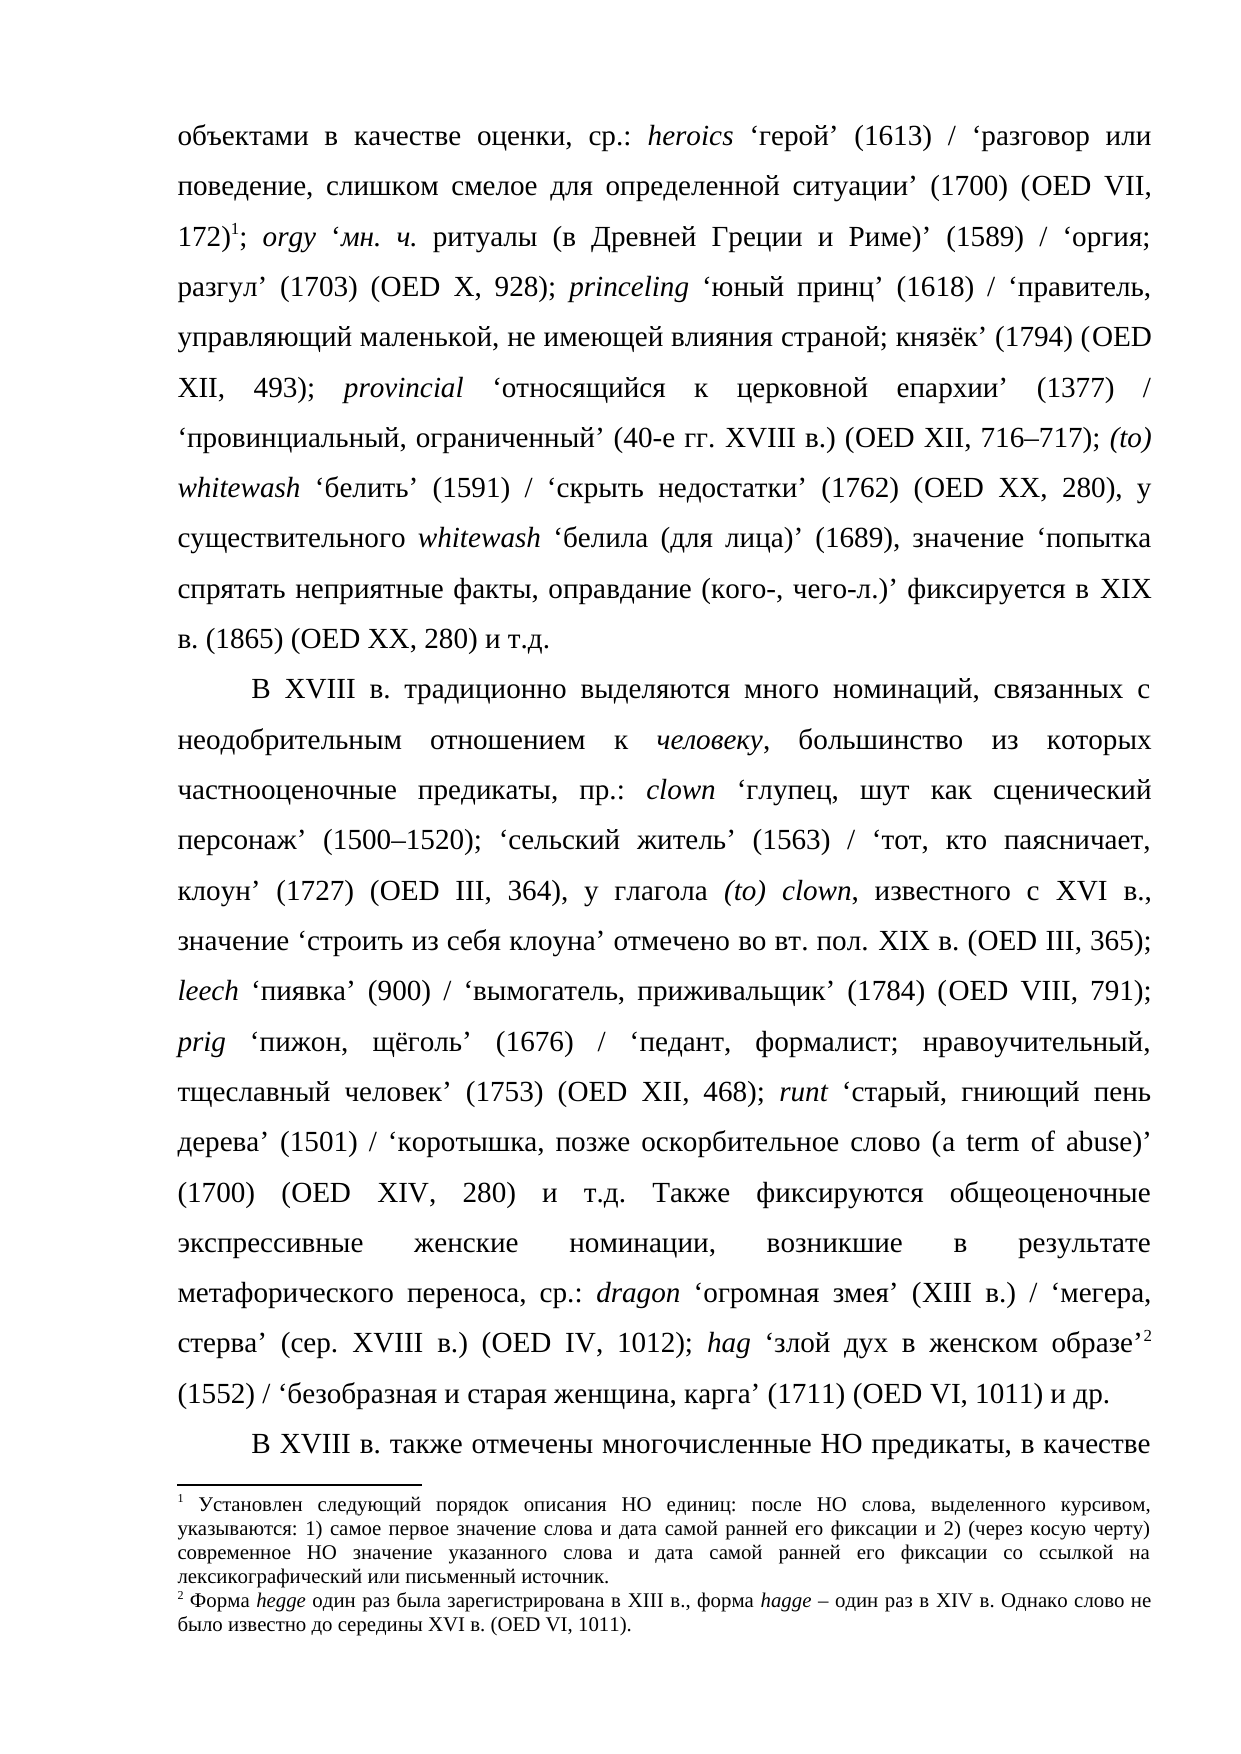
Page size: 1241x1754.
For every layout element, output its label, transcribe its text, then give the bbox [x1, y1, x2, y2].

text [177, 1426, 1152, 1460]
text В XVIII в. традиционно выделяются много номинаций, связанных с неодобрительным отношением к человеку, большинство из которых частнооценочные предикаты, пр.: clown ‘глупец, шут как сценический персонаж’ (1500–1520); ‘сельский житель’ (1563) / ‘тот, кто паясничает, клоун’ (1727) (OED III, 364), у глагола (to) clown, известного с XVI в., значение ‘строить из себя клоуна’ отмечено во вт. пол. XIX в. (OED III, 365); leech ‘пиявка’ (900) / ‘вымогатель, приживальщик’ (1784) (OED VIII, 791); prig ‘пижон, щёголь’ (1676) / ‘педант, формалист; нравоучительный, тщеславный человек’ (1753) (OED XII, 468); runt ‘старый, гниющий пень дерева’ (1501) / ‘коротышка, позже оскорбительное слово (a term of abuse)’ (1700) (OED XIV, 280) и т.д. Также фиксируются общеоценочные экспрессивные женские номинации, возникшие в результате метафорического переноса, ср.: dragon ‘огромная змея’ (XIII в.) / ‘мегера, стерва’ (сер. XVIII в.) (OED IV, 1012); hag ‘злой дух в женском образе’ (1552) / ‘безобразная и старая женщина, карга’ (1711) (OED VI, 1011) и др. [177, 672, 1152, 1409]
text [177, 118, 1152, 655]
